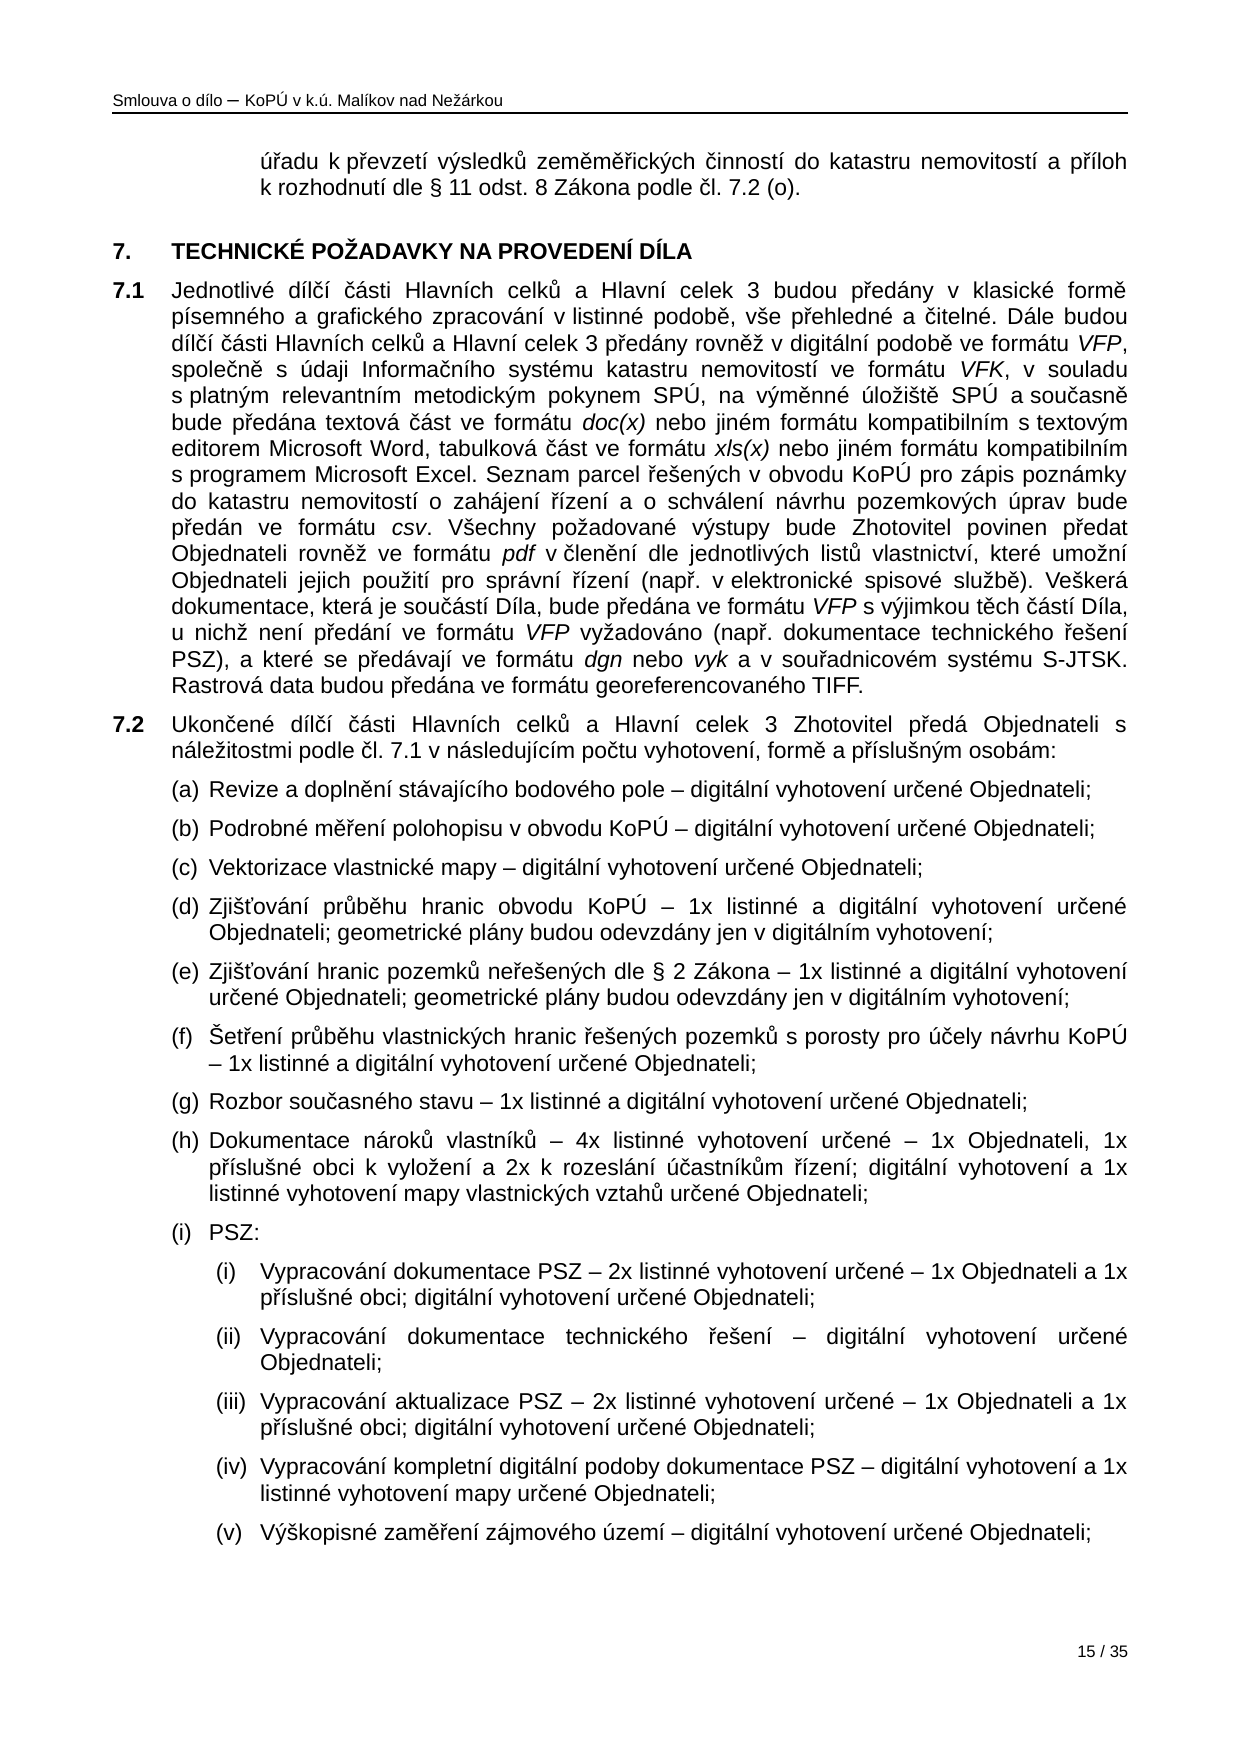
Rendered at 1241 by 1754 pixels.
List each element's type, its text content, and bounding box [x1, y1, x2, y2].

list Vektorizace vlastnické mapy – digitální vyhotovení určené Objednateli; [171, 854, 1128, 880]
list Vypracování dokumentace PSZ – 2x listinné vyhotovení určené – 1x Objednateli a 1x příslušné obci; digitální vyhotovení určené Objednateli; [216, 1258, 1128, 1310]
list Revize a doplnění stávajícího bodového pole – digitální vyhotovení určené Objednateli; [171, 776, 1128, 802]
text Technické požadavky na provedení díla [112, 238, 1128, 264]
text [177, 148, 1128, 200]
text Jednotlivé dílčí části Hlavních celků a Hlavní celek 3 budou předány v klasické formě písemného a grafického zpracování v listinné podobě, vše přehledné a čitelné. Dále budou dílčí části Hlavních celků a Hlavní celek 3 předány rovněž v digitální podobě ve formátu VFP, společně s údaji Informačního systému katastru nemovitostí ve formátu VFK, v souladu s platným relevantním metodickým pokynem SPÚ, na výměnné úložiště SPÚ a současně bude předána textová část ve formátu doc(x) nebo jiném formátu kompatibilním s textovým editorem Microsoft Word, tabulková část ve formátu xls(x) nebo jiném formátu kompatibilním s programem Microsoft Excel. Seznam parcel řešených v obvodu KoPÚ pro zápis poznámky do katastru nemovitostí o zahájení řízení a o schválení návrhu pozemkových úprav bude předán ve formátu csv. Všechny požadované výstupy bude Zhotovitel povinen předat Objednateli rovněž ve formátu pdf v členění dle jednotlivých listů vlastnictví, které umožní Objednateli jejich použití pro správní řízení (např. v elektronické spisové službě). Veškerá dokumentace, která je součástí Díla, bude předána ve formátu VFP s výjimkou těch částí Díla, u nichž není předání ve formátu VFP vyžadováno (např. dokumentace technického řešení PSZ), a které se předávají ve formátu dgn nebo vyk a v souřadnicovém systému S-JTSK. Rastrová data budou předána ve formátu georeferencovaného TIFF. [112, 277, 1128, 698]
list Zjišťování průběhu hranic obvodu KoPÚ – 1x listinné a digitální vyhotovení určené Objednateli; geometrické plány budou odevzdány jen v digitálním vyhotovení; [171, 893, 1128, 945]
list Rozbor současného stavu – 1x listinné a digitální vyhotovení určené Objednateli; [171, 1088, 1128, 1115]
text Ukončené dílčí části Hlavních celků a Hlavní celek 3 Zhotovitel předá Objednateli s náležitostmi podle čl. 7.1 v následujícím počtu vyhotovení, formě a příslušným osobám: [112, 711, 1128, 764]
list PSZ: [171, 1219, 1128, 1245]
list Šetření průběhu vlastnických hranic řešených pozemků s porosty pro účely návrhu KoPÚ – 1x listinné a digitální vyhotovení určené Objednateli; [171, 1023, 1128, 1076]
list Vypracování aktualizace PSZ – 2x listinné vyhotovení určené – 1x Objednateli a 1x příslušné obci; digitální vyhotovení určené Objednateli; [216, 1388, 1128, 1441]
list Vypracování kompletní digitální podoby dokumentace PSZ – digitální vyhotovení a 1x listinné vyhotovení mapy určené Objednateli; [216, 1453, 1128, 1506]
list Zjišťování hranic pozemků neřešených dle § 2 Zákona – 1x listinné a digitální vyhotovení určené Objednateli; geometrické plány budou odevzdány jen v digitálním vyhotovení; [171, 958, 1128, 1011]
list Výškopisné zaměření zájmového území – digitální vyhotovení určené Objednateli; [216, 1518, 1128, 1545]
list Podrobné měření polohopisu v obvodu KoPÚ – digitální vyhotovení určené Objednateli; [171, 815, 1128, 841]
list Vypracování dokumentace technického řešení – digitální vyhotovení určené Objednateli; [216, 1323, 1128, 1376]
list Dokumentace nároků vlastníků – 4x listinné vyhotovení určené – 1x Objednateli, 1x příslušné obci k vyložení a 2x k rozeslání účastníkům řízení; digitální vyhotovení a 1x listinné vyhotovení mapy vlastnických vztahů určené Objednateli; [171, 1127, 1128, 1206]
